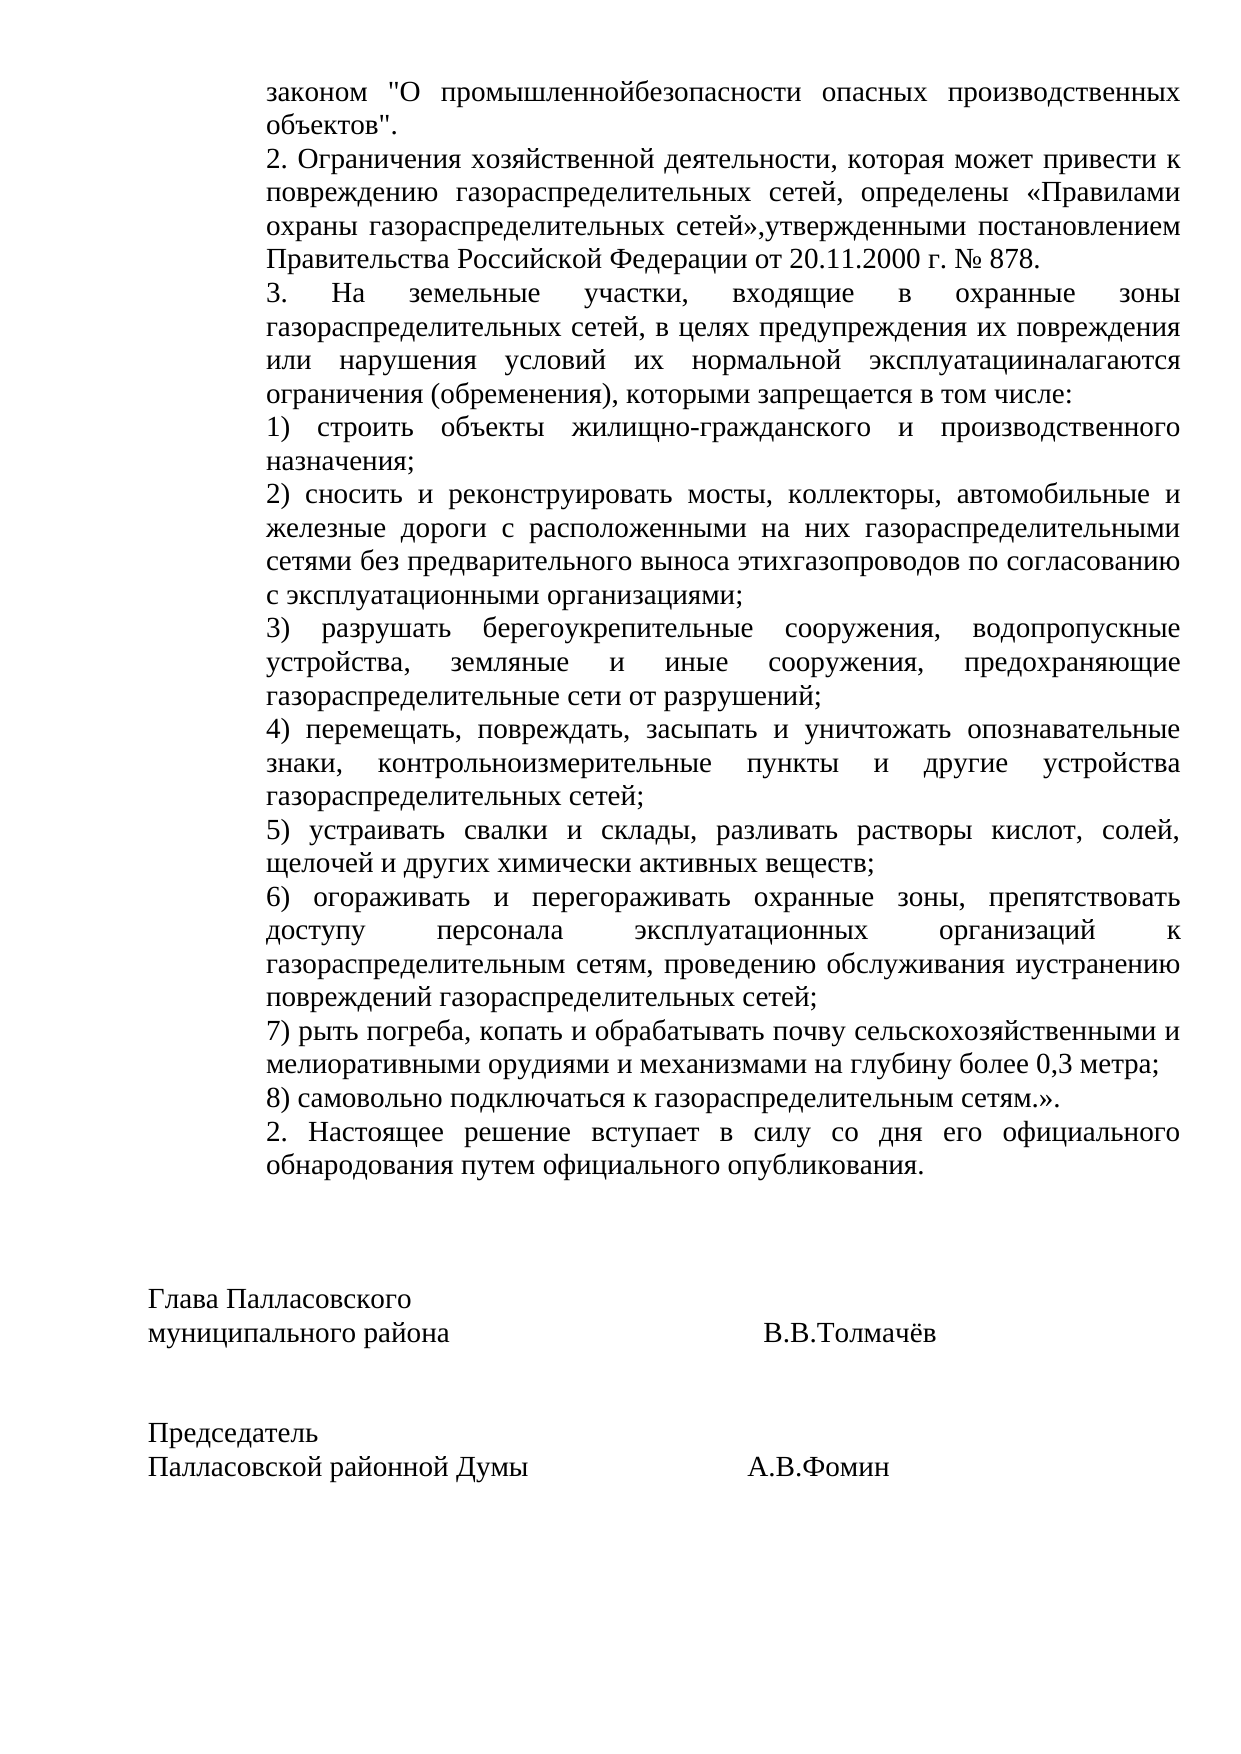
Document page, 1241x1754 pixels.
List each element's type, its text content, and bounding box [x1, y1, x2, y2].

text Глава Палласовского [148, 1281, 1181, 1315]
list 3. На земельные участки, входящие в охранные зоны газораспределительных сетей, в целях предупреждения их повреждения или нарушения условий их нормальной эксплуатацииналагаются ограничения (обременения), которыми запрещается в том числе: [266, 275, 1181, 409]
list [266, 74, 1181, 141]
list 5) устраивать свалки и склады, разливать растворы кислот, солей, щелочей и других химически активных веществ; [266, 812, 1181, 879]
text Палласовской районной Думы А.В.Фомин [148, 1449, 1181, 1483]
list 2. Настоящее решение вступает в силу со дня его официального обнародования путем официального опубликования. [266, 1114, 1181, 1181]
list 2. Ограничения хозяйственной деятельности, которая может привести к повреждению газораспределительных сетей, определены «Правилами охраны газораспределительных сетей»,утвержденными постановлением Правительства Российской Федерации от 20.11.2000 г. № 878. [266, 141, 1181, 275]
list 4) перемещать, повреждать, засыпать и уничтожать опознавательные знаки, контрольноизмерительные пункты и другие устройства газораспределительных сетей; [266, 711, 1181, 812]
list 1) строить объекты жилищно-гражданского и производственного назначения; [266, 409, 1181, 476]
text Председатель [148, 1416, 1181, 1449]
list 7) рыть погреба, копать и обрабатывать почву сельскохозяйственными и мелиоративными орудиями и механизмами на глубину более 0,3 метра; [266, 1013, 1181, 1080]
list 3) разрушать берегоукрепительные сооружения, водопропускные устройства, земляные и иные сооружения, предохраняющие газораспределительные сети от разрушений; [266, 611, 1181, 711]
list 6) огораживать и перегораживать охранные зоны, препятствовать доступу персонала эксплуатационных организаций к газораспределительным сетям, проведению обслуживания иустранению повреждений газораспределительных сетей; [266, 879, 1181, 1013]
list 8) самовольно подключаться к газораспределительным сетям.». [266, 1080, 1181, 1114]
list 2) сносить и реконструировать мосты, коллекторы, автомобильные и железные дороги с расположенными на них газораспределительными сетями без предварительного выноса этихгазопроводов по согласованию с эксплуатационными организациями; [266, 476, 1181, 611]
text муниципального района В.В.Толмачёв [148, 1315, 1181, 1348]
